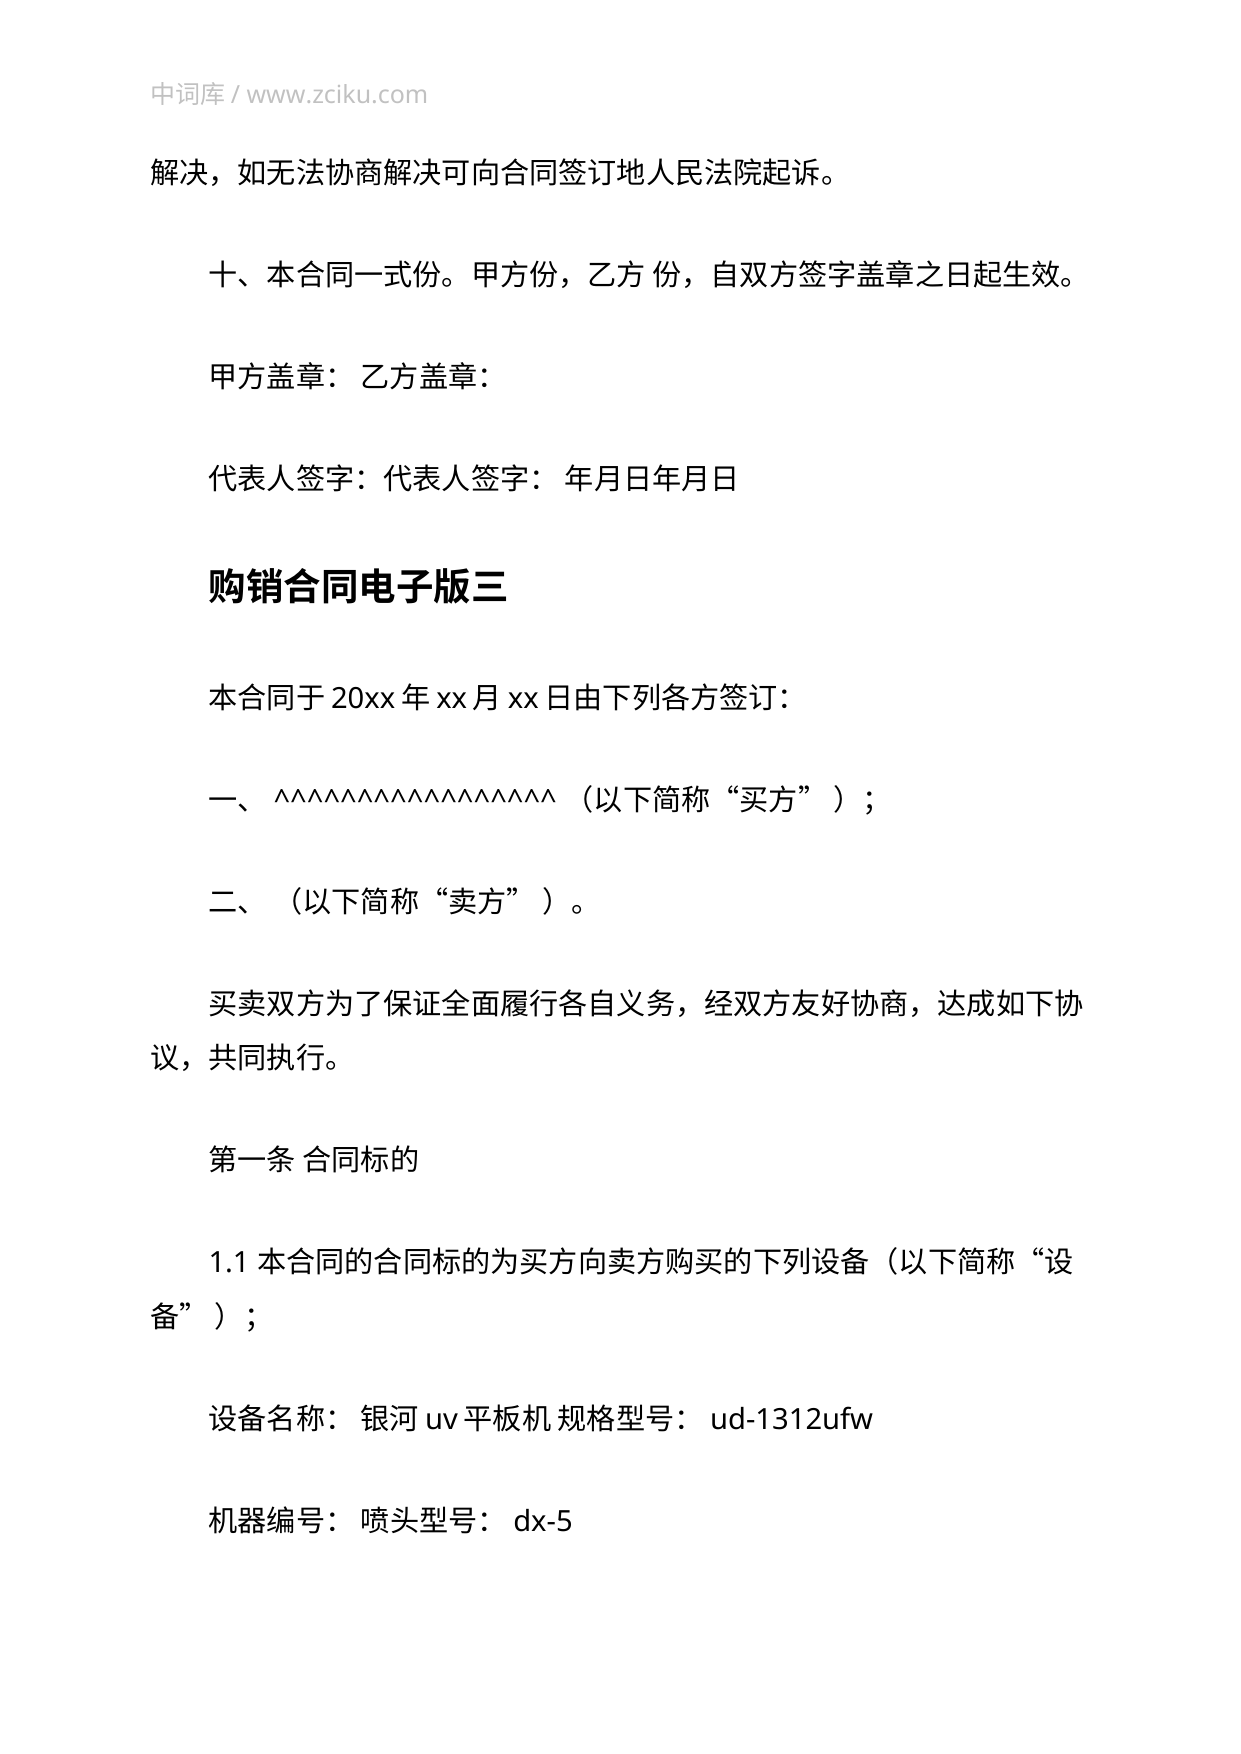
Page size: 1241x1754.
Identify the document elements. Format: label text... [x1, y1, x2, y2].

text 本合同于20xx年xx月xx日由下列各方签订： [150, 674, 1090, 717]
text 机器编号： 喷头型号： dx-5 [150, 1497, 1090, 1540]
text 第一条 合同标的 [150, 1137, 1090, 1179]
text 代表人签字：代表人签字： 年月日年月日 [150, 455, 1090, 498]
text 十、本合同一式份。甲方份，乙方 份，自双方签字盖章之日起生效。 [150, 252, 1090, 294]
text 甲方盖章： 乙方盖章： [150, 353, 1090, 396]
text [150, 150, 1090, 192]
text 一、 ^^^^^^^^^^^^^^^^^ （以下简称“买方” ）； [150, 776, 1090, 819]
text 买卖双方为了保证全面履行各自义务，经双方友好协商，达成如下协议，共同执行。 [150, 980, 1090, 1077]
text 购销合同电子版三 [150, 557, 1090, 611]
text 二、 （以下简称“卖方” ）。 [150, 878, 1090, 921]
text 设备名称： 银河uv平板机 规格型号： ud-1312ufw [150, 1395, 1090, 1438]
text 1.1 本合同的合同标的为买方向卖方购买的下列设备（以下简称“设备” ）； [150, 1239, 1090, 1336]
